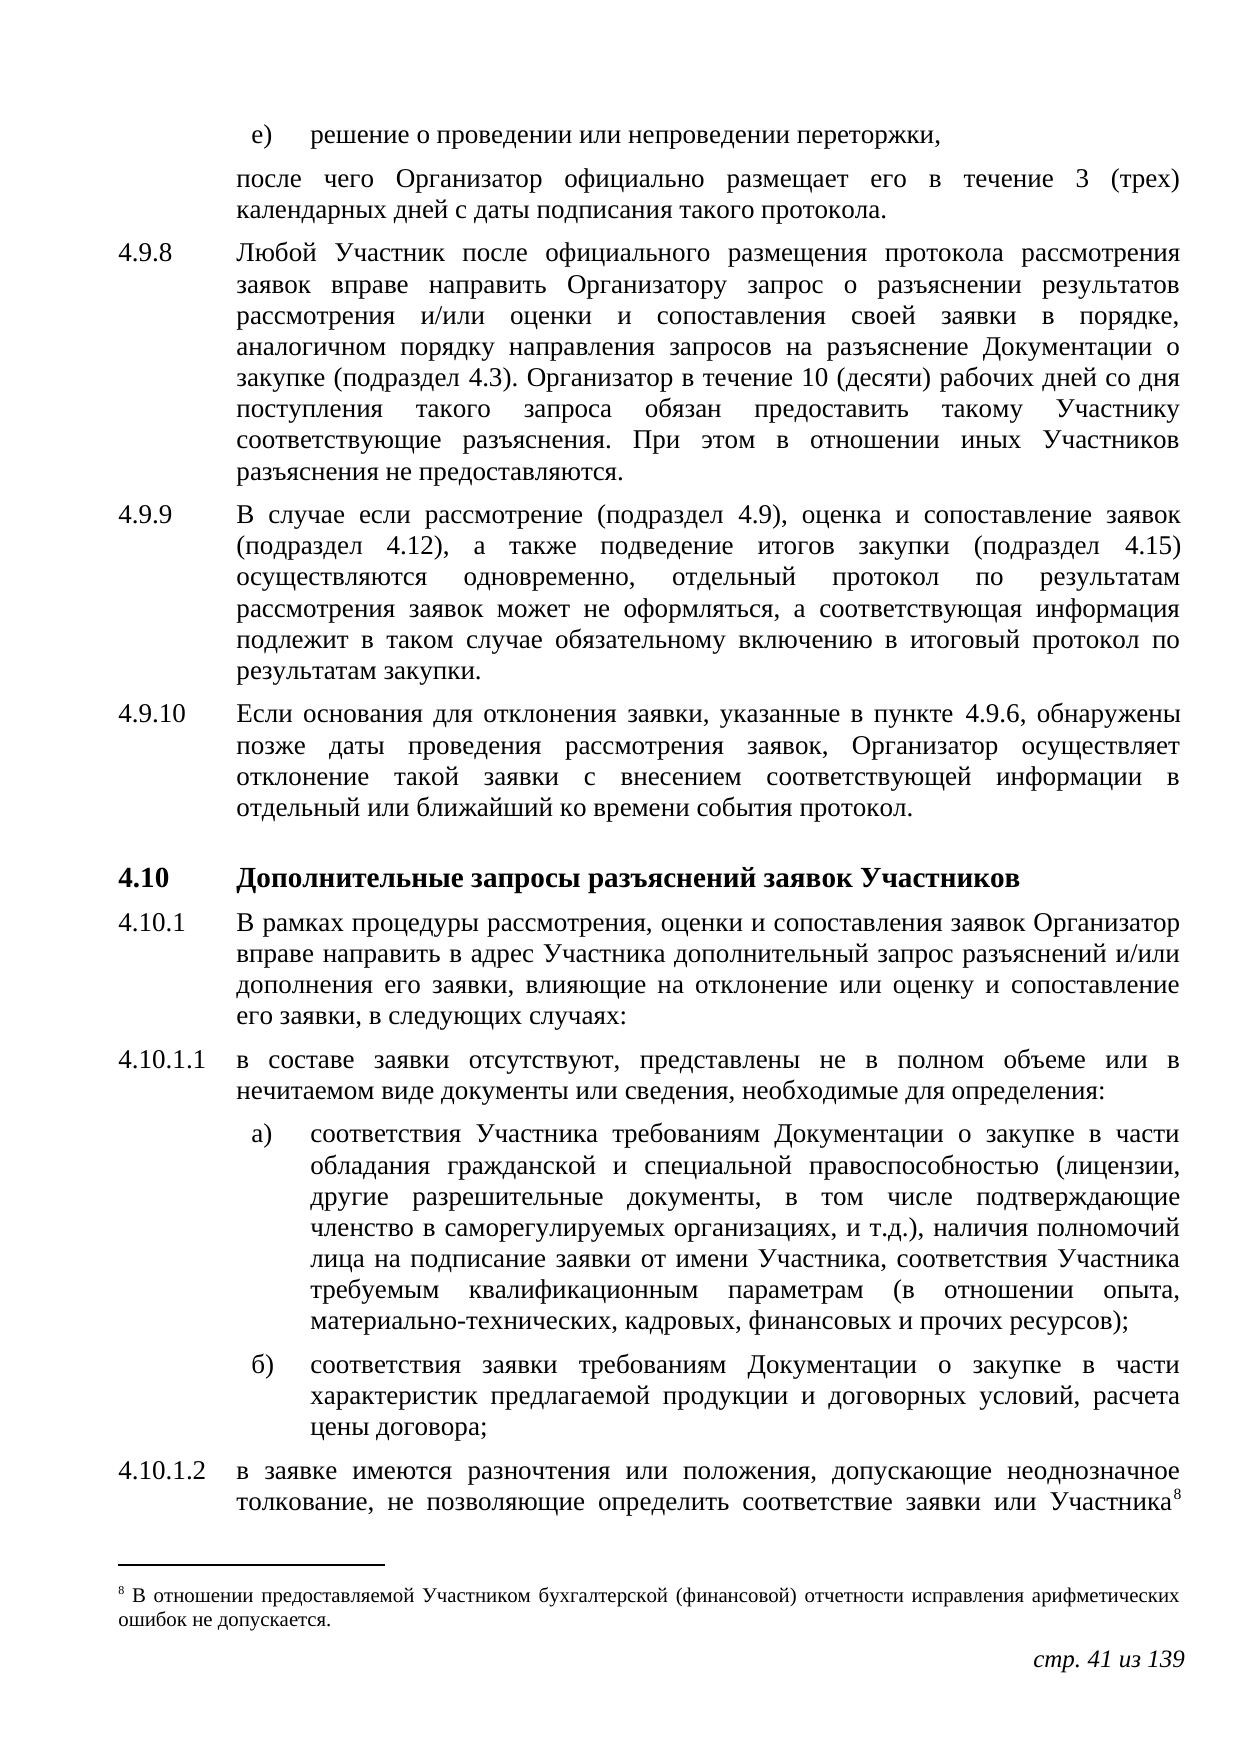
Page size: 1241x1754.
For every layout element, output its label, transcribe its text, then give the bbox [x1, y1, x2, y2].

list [118, 1454, 1181, 1516]
list после чего Организатор официально размещает его в течение 3 (трех) календарных дней с даты подписания такого протокола. [236, 162, 1181, 224]
text соответствия заявки требованиям Документации о закупке в части характеристик предлагаемой продукции и договорных условий, расчета цены договора; [251, 1348, 1181, 1442]
list в составе заявки отсутствуют, представлены не в полном объеме или в нечитаемом виде документы или сведения, необходимые для определения: [118, 1043, 1181, 1105]
text соответствия Участника требованиям Документации о закупке в части обладания гражданской и специальной правоспособностью (лицензии, другие разрешительные документы, в том числе подтверждающие членство в саморегулируемых организациях, и т.д.), наличия полномочий лица на подписание заявки от имени Участника, соответствия Участника требуемым квалификационным параметрам (в отношении опыта, материально-технических, кадровых, финансовых и прочих ресурсов); [251, 1118, 1181, 1336]
subtitle Дополнительные запросы разъяснений заявок Участников [118, 860, 1181, 893]
text В рамках процедуры рассмотрения, оценки и сопоставления заявок Организатор вправе направить в адрес Участника дополнительный запрос разъяснений и/или дополнения его заявки, влияющие на отклонение или оценку и сопоставление его заявки, в следующих случаях: [118, 906, 1181, 1030]
text Если основания для отклонения заявки, указанные в пункте 4.9.6, обнаружены позже даты проведения рассмотрения заявок, Организатор осуществляет отклонение такой заявки с внесением соответствующей информации в отдельный или ближайший ко времени события протокол. [118, 698, 1181, 822]
text Любой Участник после официального размещения протокола рассмотрения заявок вправе направить Организатору запрос о разъяснении результатов рассмотрения и/или оценки и сопоставления своей заявки в порядке, аналогичном порядку направления запросов на разъяснение Документации о закупке (подраздел 4.3). Организатор в течение 10 (десяти) рабочих дней со дня поступления такого запроса обязан предоставить такому Участнику соответствующие разъяснения. При этом в отношении иных Участников разъяснения не предоставляются. [118, 237, 1181, 486]
text решение о проведении или непроведении переторжки, [251, 118, 1181, 149]
text В случае если рассмотрение (подраздел 4.9), оценка и сопоставление заявок (подраздел 4.12), а также подведение итогов закупки (подраздел 4.15) осуществляются одновременно, отдельный протокол по результатам рассмотрения заявок может не оформляться, а соответствующая информация подлежит в таком случае обязательному включению в итоговый протокол по результатам закупки. [118, 498, 1181, 685]
